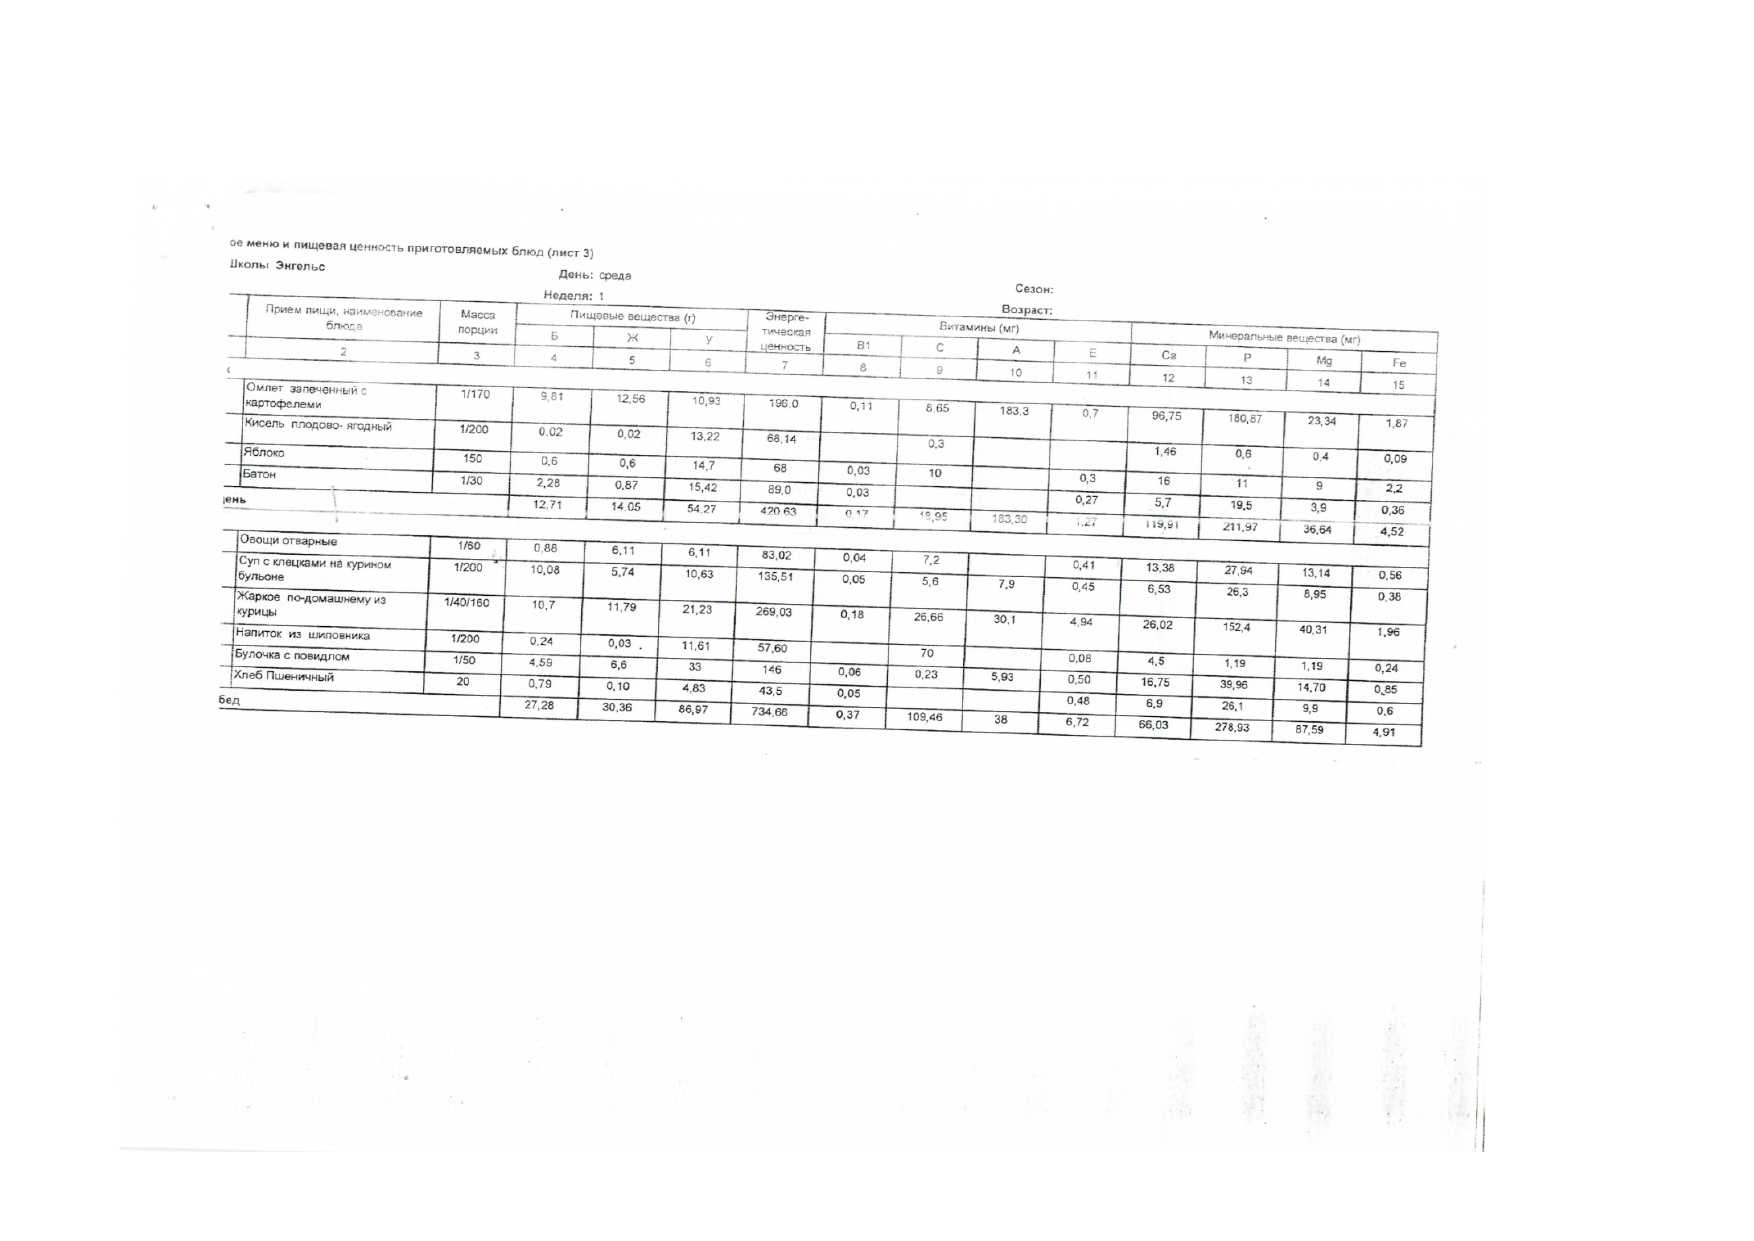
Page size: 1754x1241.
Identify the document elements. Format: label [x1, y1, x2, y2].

picture [121, 179, 1498, 1152]
